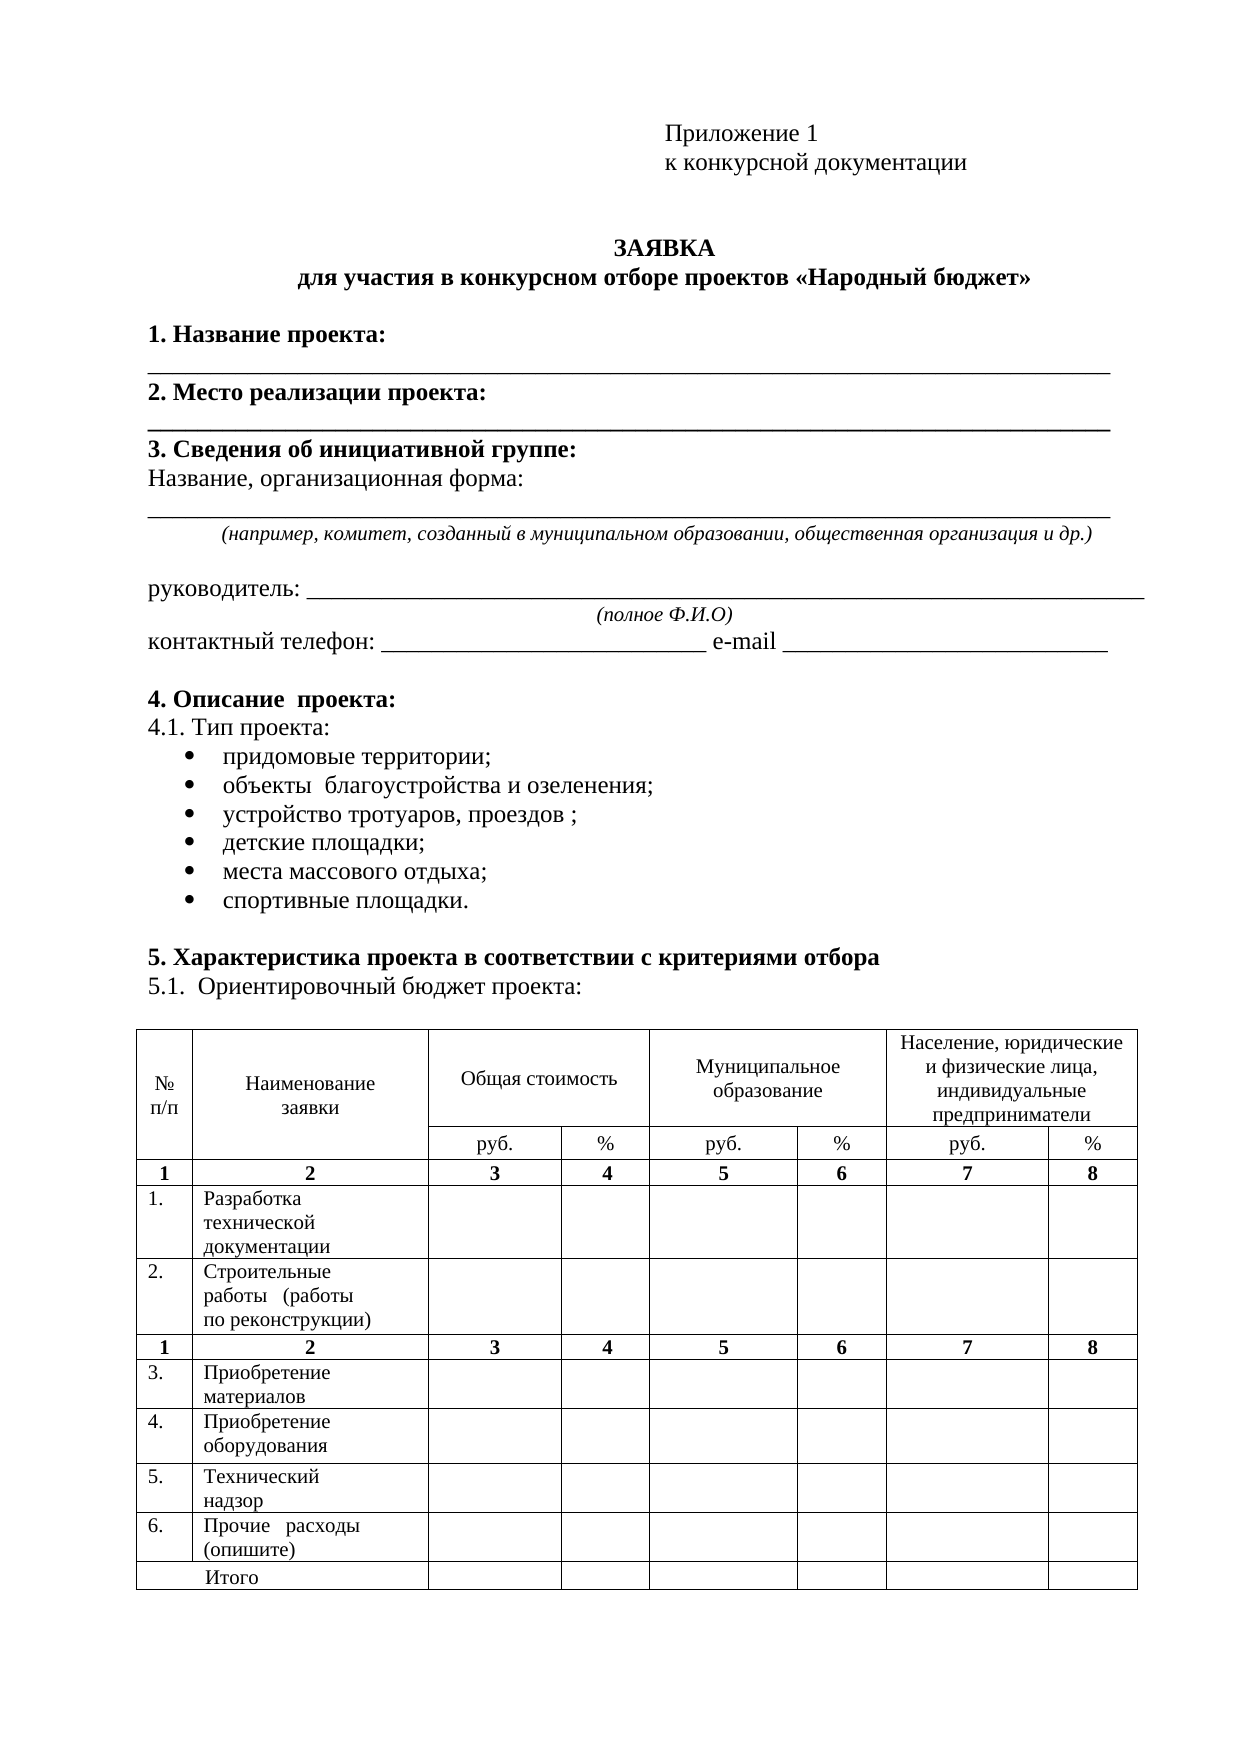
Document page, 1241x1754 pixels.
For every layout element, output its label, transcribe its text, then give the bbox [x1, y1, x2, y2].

table_cell Итого [137, 1562, 428, 1589]
table_cell [887, 1409, 1048, 1463]
table_cell 6 [798, 1335, 886, 1359]
table_cell [1049, 1360, 1137, 1408]
table_cell [798, 1186, 886, 1258]
table_cell руб. [429, 1127, 561, 1159]
table_cell [887, 1513, 1048, 1561]
text 5. Характеристика проекта в соответствии с критериями отбора [148, 942, 1181, 971]
table_cell 3 [429, 1335, 561, 1359]
table_cell [650, 1259, 797, 1334]
text 1. Название проекта: [148, 319, 1181, 348]
list придомовые территории; [185, 741, 1181, 770]
table_cell [650, 1562, 797, 1589]
list спортивные площадки. [185, 885, 1181, 914]
table_cell 5 [650, 1160, 797, 1184]
table_cell [1049, 1186, 1137, 1258]
table_cell 6. [137, 1513, 192, 1561]
table_cell [429, 1259, 561, 1334]
text _____________________________________________________________________________ [148, 406, 1181, 434]
table_cell Технический надзор [193, 1464, 428, 1512]
text руководитель: ___________________________________________________________________ [148, 573, 1181, 602]
table_cell 1. [137, 1186, 192, 1258]
table_cell Прочие расходы (опишите) [193, 1513, 428, 1561]
table_cell % [798, 1127, 886, 1159]
table_cell [887, 1259, 1048, 1334]
table_cell [650, 1186, 797, 1258]
table_cell руб. [650, 1127, 797, 1159]
table_cell Разработка технической документации [193, 1186, 428, 1258]
table_header Общая стоимость [429, 1030, 649, 1126]
text (полное Ф.И.О) [148, 602, 1181, 626]
table_cell 7 [887, 1160, 1048, 1184]
table_cell [562, 1360, 649, 1408]
table_cell [887, 1186, 1048, 1258]
table_cell 2 [193, 1335, 428, 1359]
text Название, организационная форма: _____________________________________________________________________________ [148, 463, 1181, 521]
table_cell [429, 1562, 561, 1589]
table_cell [887, 1360, 1048, 1408]
table_cell 6 [798, 1160, 886, 1184]
table_cell 4. [137, 1409, 192, 1463]
table_cell [798, 1513, 886, 1561]
table_header Муниципальное образование [650, 1030, 886, 1126]
table_cell Приобретение оборудования [193, 1409, 428, 1463]
text для участия в конкурсном отборе проектов «Народный бюджет» [148, 262, 1181, 291]
list объекты благоустройства и озеленения; [185, 770, 1181, 799]
table_header № п/п [137, 1030, 192, 1159]
table_cell [429, 1513, 561, 1561]
table_cell [562, 1186, 649, 1258]
text 3. Сведения об инициативной группе: [148, 434, 1181, 463]
text 4.1. Тип проекта: [148, 712, 1181, 741]
table_cell [429, 1186, 561, 1258]
table_cell 8 [1049, 1160, 1137, 1184]
table_cell 3 [429, 1160, 561, 1184]
text 4. Описание проекта: [148, 684, 1181, 712]
text ЗАЯВКА [148, 233, 1181, 262]
table_cell [562, 1259, 649, 1334]
table_cell % [1049, 1127, 1137, 1159]
text 5.1. Ориентировочный бюджет проекта: [148, 971, 1181, 1000]
table_cell 2. [137, 1259, 192, 1334]
table_cell руб. [887, 1127, 1048, 1159]
table_cell [798, 1259, 886, 1334]
table_cell [429, 1464, 561, 1512]
text (например, комитет, созданный в муниципальном образовании, общественная организация и др.) [148, 521, 1181, 545]
table_cell [887, 1464, 1048, 1512]
text контактный телефон: __________________________ e-mail __________________________ [148, 626, 1181, 655]
text _____________________________________________________________________________ [148, 348, 1181, 377]
table_cell [1049, 1464, 1137, 1512]
table_cell [562, 1513, 649, 1561]
table_cell [562, 1409, 649, 1463]
table_cell [798, 1562, 886, 1589]
table_cell [1049, 1259, 1137, 1334]
list места массового отдыха; [185, 856, 1181, 885]
table_cell [887, 1562, 1048, 1589]
table_cell 1 [137, 1160, 192, 1184]
table_cell % [562, 1127, 649, 1159]
table_cell 5 [650, 1335, 797, 1359]
table_cell 3. [137, 1360, 192, 1408]
list устройство тротуаров, проездов ; [185, 799, 1181, 827]
text 2. Место реализации проекта: [148, 377, 1181, 406]
table_cell [798, 1409, 886, 1463]
table_cell [429, 1360, 561, 1408]
table_cell [1049, 1562, 1137, 1589]
table_cell [798, 1360, 886, 1408]
table_cell [650, 1409, 797, 1463]
table_cell [798, 1464, 886, 1512]
table_cell [1049, 1513, 1137, 1561]
table_cell [650, 1513, 797, 1561]
table_cell 8 [1049, 1335, 1137, 1359]
text Приложение 1 [664, 118, 1181, 147]
table_cell [429, 1409, 561, 1463]
table_cell Строительные работы (работы по реконструкции) [193, 1259, 428, 1334]
table_cell 4 [562, 1160, 649, 1184]
table_cell 1 [137, 1335, 192, 1359]
table_cell 4 [562, 1335, 649, 1359]
list детские площадки; [185, 827, 1181, 856]
table_cell [562, 1464, 649, 1512]
table_header Население, юридические и физические лица, индивидуальные предприниматели [887, 1030, 1137, 1126]
table_cell [650, 1464, 797, 1512]
table_cell [650, 1360, 797, 1408]
table_cell [562, 1562, 649, 1589]
table_cell 7 [887, 1335, 1048, 1359]
text к конкурсной документации [664, 147, 1181, 176]
table_header Наименование заявки [193, 1030, 428, 1159]
table_cell Приобретение материалов [193, 1360, 428, 1408]
table_cell 2 [193, 1160, 428, 1184]
table_cell [1049, 1409, 1137, 1463]
table_cell 5. [137, 1464, 192, 1512]
